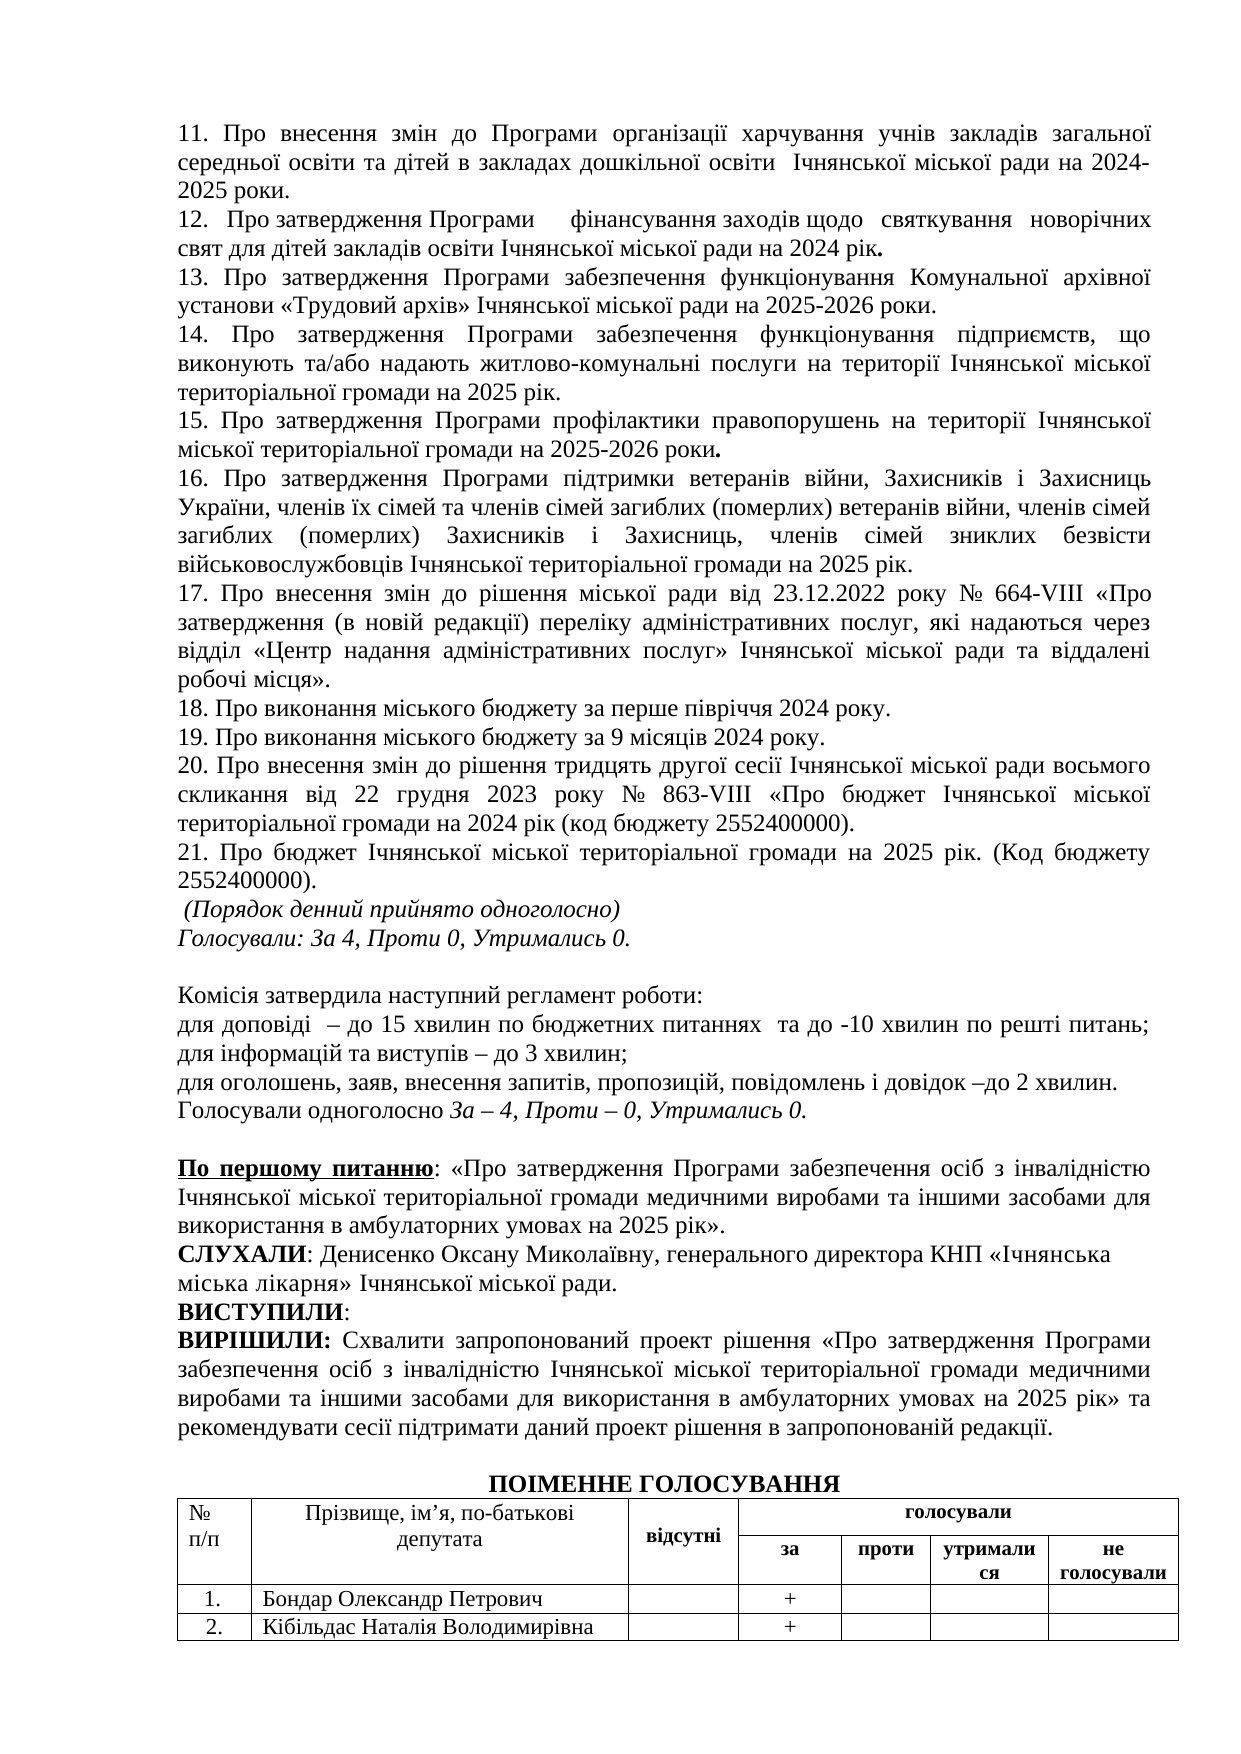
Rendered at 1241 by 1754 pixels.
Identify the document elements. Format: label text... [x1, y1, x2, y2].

table_cell не голосували [1049, 1536, 1178, 1584]
table_cell утрималися [931, 1536, 1048, 1584]
table_cell [629, 1585, 738, 1612]
table_cell Кібільдас Наталія Володимирівна [252, 1614, 628, 1640]
table_cell [629, 1614, 738, 1640]
table_cell 1. [178, 1585, 251, 1612]
table_cell за [739, 1536, 841, 1584]
text 11. Про внесення змін до Програми організації харчування учнів закладів загальної середньої освіти та дітей в закладах дошкільної освіти Ічнянської міської ради на 2024-2025 роки. [177, 118, 1152, 204]
text 16. Про затвердження Програми підтримки ветеранів війни, Захисників і Захисниць України, членів їх сімей та членів сімей загиблих (померлих) ветеранів війни, членів сімей загиблих (померлих) Захисників і Захисниць, членів сімей зниклих безвісти військовослужбовців Ічнянської територіальної громади на 2025 рік. [177, 463, 1152, 578]
table_cell 2. [178, 1614, 251, 1640]
text ВИСТУПИЛИ: [177, 1297, 1152, 1326]
table_cell [931, 1614, 1048, 1640]
text 12. Про затвердження Програми фінансування заходів щодо святкування новорічних свят для дітей закладів освіти Ічнянської міської ради на 2024 рік. [177, 204, 1152, 262]
text 15. Про затвердження Програми профілактики правопорушень на території Ічнянської міської територіальної громади на 2025-2026 роки. [177, 406, 1152, 463]
table_header № п/п [178, 1499, 251, 1584]
table_cell [842, 1614, 930, 1640]
text 20. Про внесення змін до рішення тридцять другої сесії Ічнянської міської ради восьмого скликання від 22 грудня 2023 року № 863-VIII «Про бюджет Ічнянської міської територіальної громади на 2024 рік (код бюджету 2552400000). [177, 751, 1152, 837]
text Голосували: За 4, Проти 0, Утримались 0. [177, 923, 1152, 952]
text ВИРІШИЛИ: Схвалити запропонований проект рішення «Про затвердження Програми забезпечення осіб з інвалідністю Ічнянської міської територіальної громади медичними виробами та іншими засобами для використання в амбулаторних умовах на 2025 рік» та рекомендувати сесії підтримати даний проект рішення в запропонованій редакції. [177, 1326, 1152, 1441]
text 13. Про затвердження Програми забезпечення функціонування Комунальної архівної установи «Трудовий архів» Ічнянської міської ради на 2025-2026 роки. [177, 262, 1152, 319]
table_cell Бондар Олександр Петрович [252, 1585, 628, 1612]
table_cell + [739, 1585, 841, 1612]
text Голосували одноголосно За – 4, Проти – 0, Утримались 0. [177, 1096, 1152, 1124]
table_header відсутні [629, 1499, 738, 1584]
text 18. Про виконання міського бюджету за перше півріччя 2024 року. [177, 693, 1152, 722]
text 21. Про бюджет Ічнянської міської територіальної громади на 2025 рік. (Код бюджету 2552400000). [177, 837, 1152, 894]
text По першому питанню: «Про затвердження Програми забезпечення осіб з інвалідністю Ічнянської міської територіальної громади медичними виробами та іншими засобами для використання в амбулаторних умовах на 2025 рік». [177, 1153, 1152, 1239]
table_cell + [739, 1614, 841, 1640]
table_header голосували [739, 1499, 1178, 1534]
table_cell [1049, 1614, 1178, 1640]
table_header Прізвище, ім’я, по-батькові депутата [252, 1499, 628, 1584]
text СЛУХАЛИ: Денисенко Оксану Миколаївну, генерального директора КНП «Ічнянська міська лікарня» Ічнянської міської ради. [177, 1239, 1152, 1297]
text 19. Про виконання міського бюджету за 9 місяців 2024 року. [177, 722, 1152, 751]
text для доповіді – до 15 хвилин по бюджетних питаннях та до -10 хвилин по решті питань; для інформацій та виступів – до 3 хвилин; [177, 1009, 1152, 1067]
text 14. Про затвердження Програми забезпечення функціонування підприємств, що виконують та/або надають житлово-комунальні послуги на території Ічнянської міської територіальної громади на 2025 рік. [177, 319, 1152, 406]
text Комісія затвердила наступний регламент роботи: [177, 981, 1152, 1009]
text для оголошень, заяв, внесення запитів, пропозицій, повідомлень і довідок –до 2 хвилин. [177, 1067, 1152, 1096]
text 17. Про внесення змін до рішення міської ради від 23.12.2022 року № 664-VIIІ «Про затвердження (в новій редакції) переліку адміністративних послуг, які надаються через відділ «Центр надання адміністративних послуг» Ічнянської міської ради та віддалені робочі місця». [177, 578, 1152, 693]
table_cell [842, 1585, 930, 1612]
table_cell [1049, 1585, 1178, 1612]
text (Порядок денний прийнято одноголосно) [177, 894, 1152, 923]
text ПОІМЕННЕ ГОЛОСУВАННЯ [177, 1469, 1152, 1498]
table_cell [931, 1585, 1048, 1612]
table_cell проти [842, 1536, 930, 1584]
